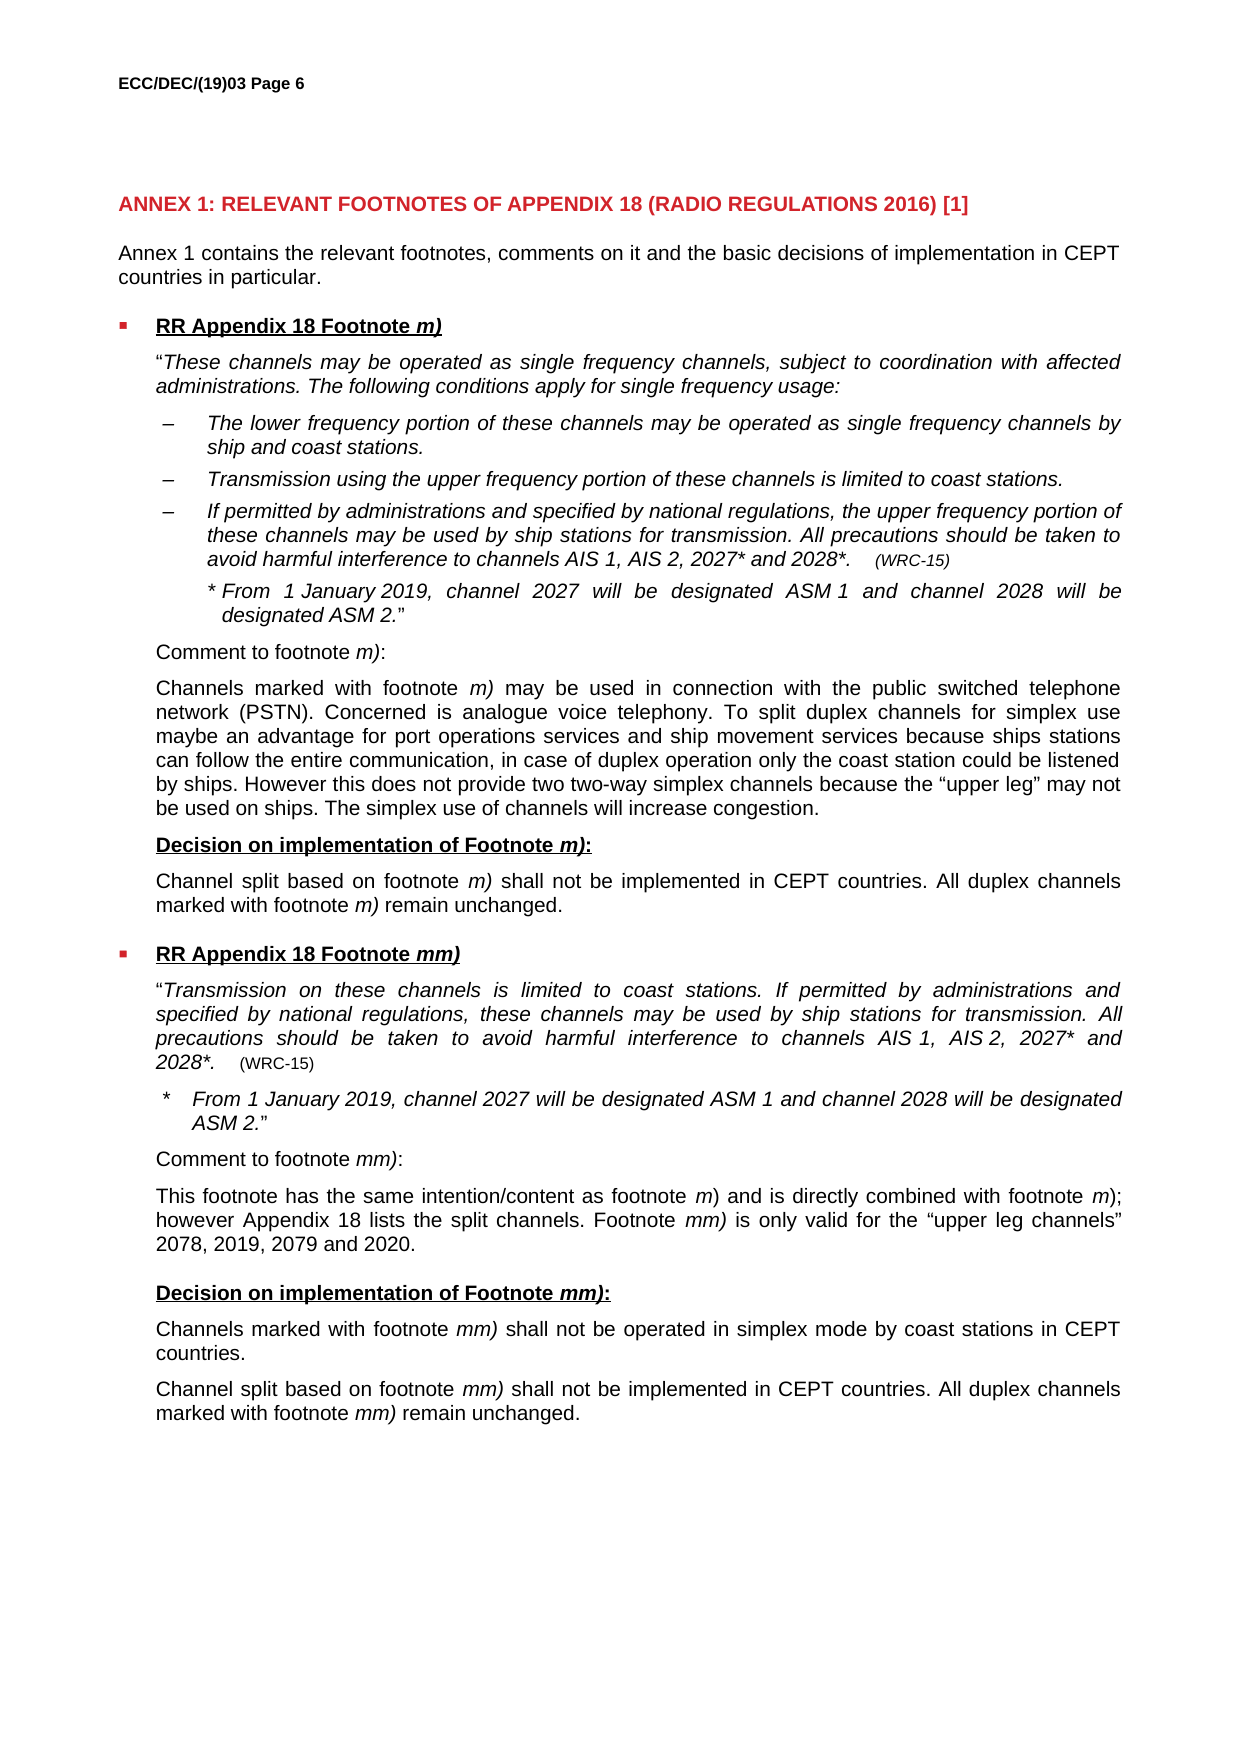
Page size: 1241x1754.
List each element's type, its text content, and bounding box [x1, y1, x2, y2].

list “Transmission on these channels is limited to coast stations. If permitted by administrations and specified by national regulations, these channels may be used by ship stations for transmission. All precautions should be taken to avoid harmful interference to channels AIS 1, AIS 2, 2027* and 2028*. (WRC-15) [156, 978, 1122, 1074]
list Comment to footnote m): [156, 640, 1122, 664]
list Channel split based on footnote mm) shall not be implemented in CEPT countries. All duplex channels marked with footnote mm) remain unchanged. [156, 1377, 1122, 1425]
list This footnote has the same intention/content as footnote m) and is directly combined with footnote m); however Appendix 18 lists the split channels. Footnote mm) is only valid for the “upper leg channels” 2078, 2019, 2079 and 2020. [156, 1183, 1122, 1255]
subtitle Relevant Footnotes of Appendix 18 (Radio Regulations 2016) [1] [118, 192, 1122, 216]
list “These channels may be operated as single frequency channels, subject to coordination with affected administrations. The following conditions apply for single frequency usage: [156, 350, 1122, 398]
list Channel split based on footnote m) shall not be implemented in CEPT countries. All duplex channels marked with footnote m) remain unchanged. [156, 869, 1122, 917]
text – If permitted by administrations and specified by national regulations, the upper frequency portion of these channels may be used by ship stations for transmission. All precautions should be taken to avoid harmful interference to channels AIS 1, AIS 2, 2027* and 2028*. (WRC-15) [162, 499, 1122, 571]
text RR Appendix 18 Footnote mm) [118, 942, 1122, 966]
list Channels marked with footnote m) may be used in connection with the public switched telephone network (PSTN). Concerned is analogue voice telephony. To split duplex channels for simplex use maybe an advantage for port operations services and ship movement services because ships stations can follow the entire communication, in case of duplex operation only the coast station could be listened by ships. However this does not provide two two-way simplex channels because the “upper leg” may not be used on ships. The simplex use of channels will increase congestion. [156, 676, 1122, 820]
text – The lower frequency portion of these channels may be operated as single frequency channels by ship and coast stations. [162, 411, 1122, 458]
text Annex 1 contains the relevant footnotes, comments on it and the basic decisions of implementation in CEPT countries in particular. [118, 241, 1122, 288]
text – Transmission using the upper frequency portion of these channels is limited to coast stations. [162, 467, 1122, 491]
list Channels marked with footnote mm) shall not be operated in simplex mode by coast stations in CEPT countries. [156, 1317, 1122, 1365]
list Decision on implementation of Footnote m): [156, 832, 1122, 856]
text * From 1 January 2019, channel 2027 will be designated ASM 1 and channel 2028 will be designated ASM 2.” [207, 579, 1122, 627]
text * From 1 January 2019, channel 2027 will be designated ASM 1 and channel 2028 will be designated ASM 2.” [162, 1087, 1122, 1134]
list Decision on implementation of Footnote mm): [156, 1280, 1122, 1304]
text RR Appendix 18 Footnote m) [118, 313, 1122, 338]
list Comment to footnote mm): [156, 1147, 1122, 1171]
